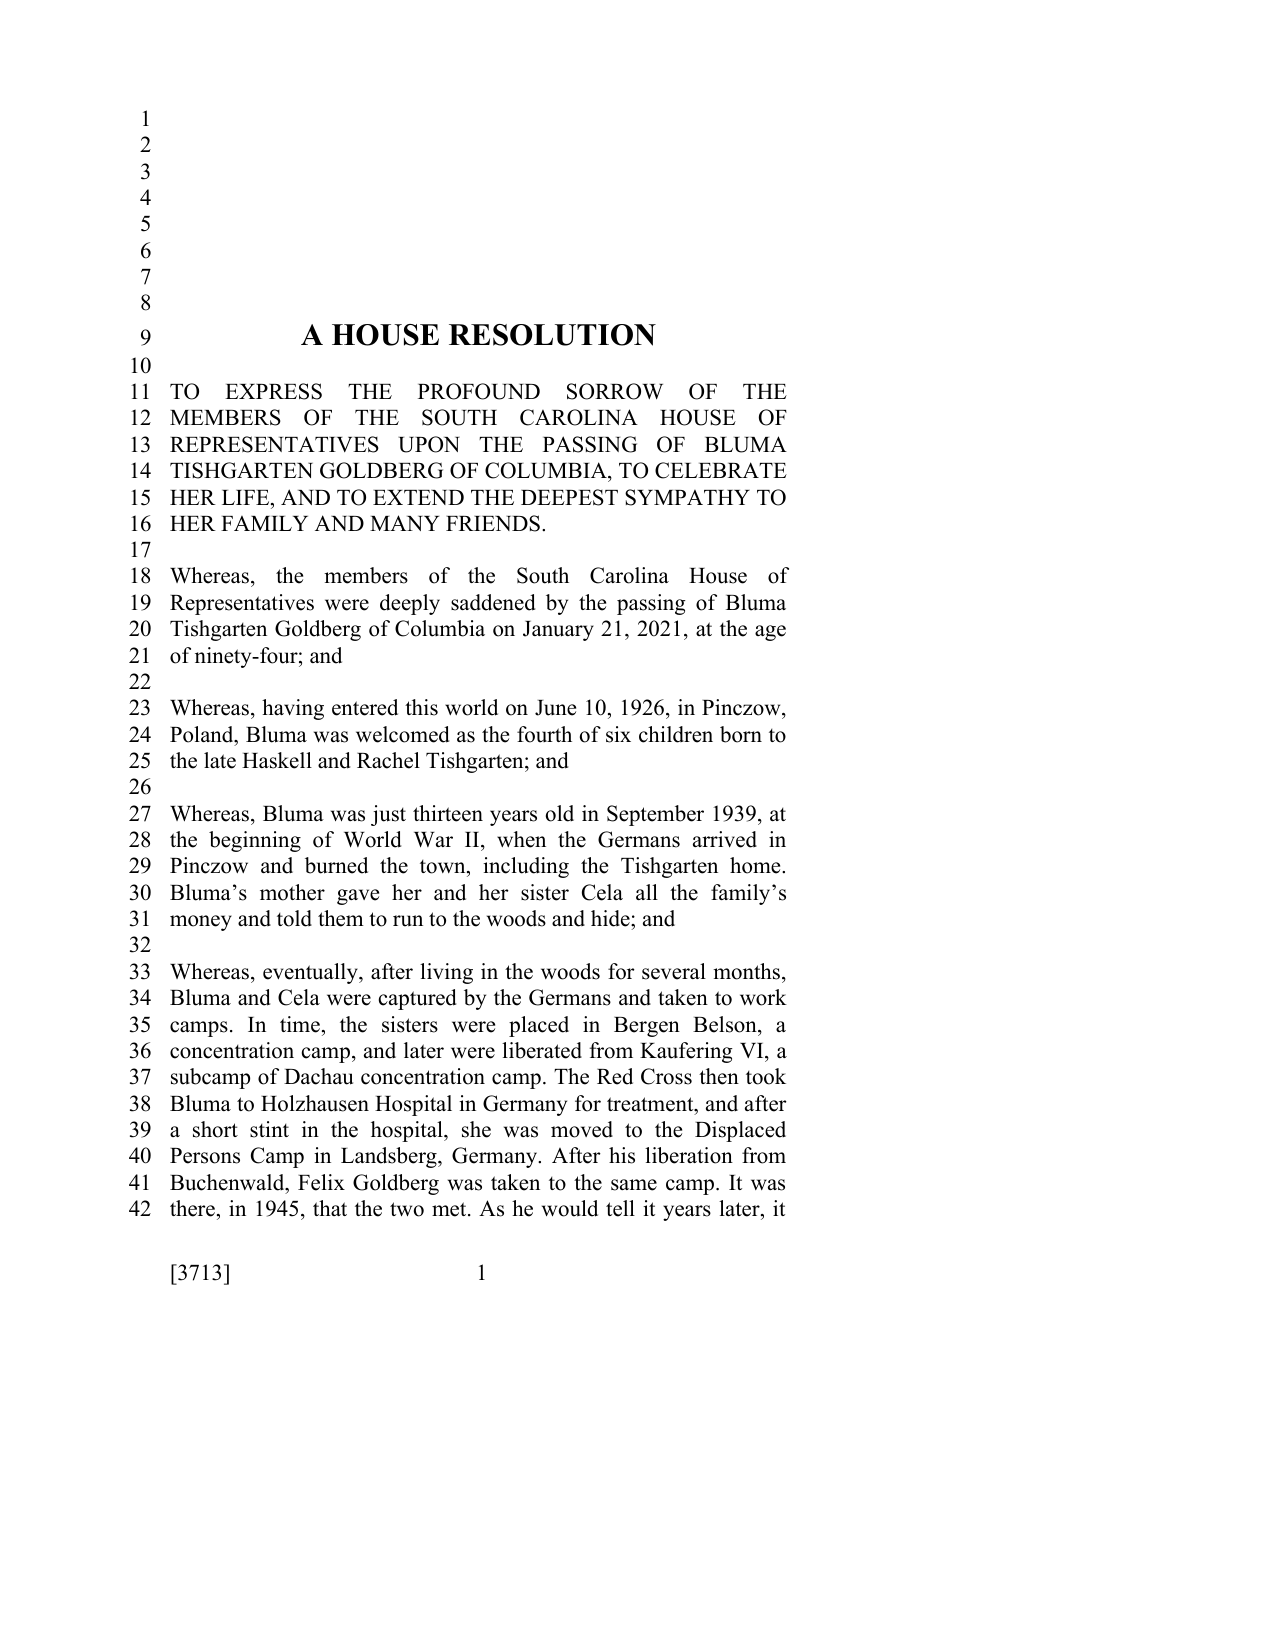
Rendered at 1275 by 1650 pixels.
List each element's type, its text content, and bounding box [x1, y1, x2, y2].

text A HOUSE RESOLUTION [169, 316, 787, 352]
text Whereas, having entered this world on June 10, 1926, in Pinczow, Poland, Bluma was welcomed as the fourth of six children born to the late Haskell and Rachel Tishgarten; and [169, 694, 787, 773]
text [169, 958, 787, 1221]
text TO EXPRESS THE PROFOUND SORROW OF THE MEMBERS OF THE SOUTH CAROLINA HOUSE OF REPRESENTATIVES UPON THE PASSING OF BLUMA TISHGARTEN GOLDBERG OF COLUMBIA, TO CELEBRATE HER LIFE, AND TO EXTEND THE DEEPEST SYMPATHY TO HER FAMILY AND MANY FRIENDS. [169, 378, 787, 536]
text Whereas, Bluma was just thirteen years old in September 1939, at the beginning of World War II, when the Germans arrived in Pinczow and burned the town, including the Tishgarten home. Bluma’s mother gave her and her sister Cela all the family’s money and told them to run to the woods and hide; and [169, 800, 787, 932]
text Whereas, the members of the South Carolina House of Representatives were deeply saddened by the passing of Bluma Tishgarten Goldberg of Columbia on January 21, 2021, at the age of ninety-four; and [169, 563, 787, 668]
